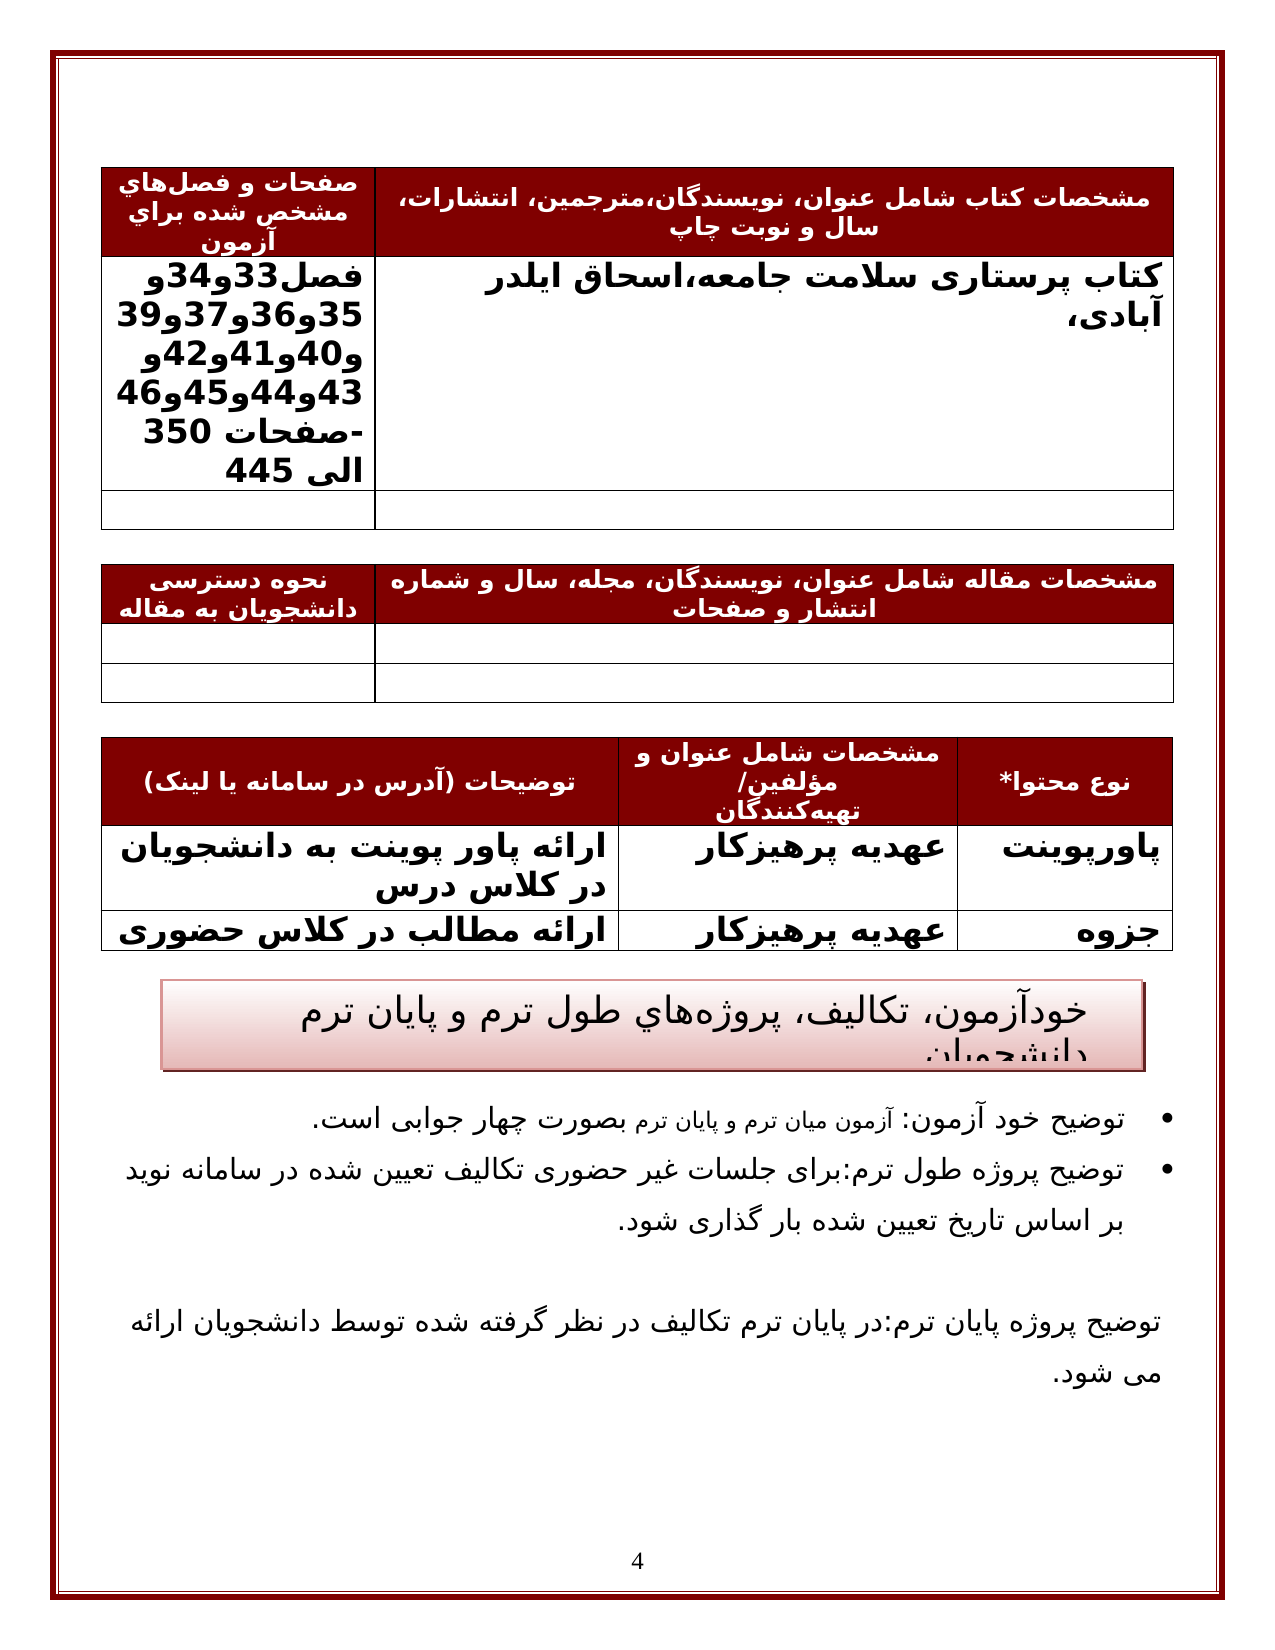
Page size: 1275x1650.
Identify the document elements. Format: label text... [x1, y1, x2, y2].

table_cell جزوه [958, 911, 1172, 950]
table_cell [376, 491, 1173, 529]
table_cell پاورپوینت [958, 826, 1172, 910]
table_header نوع محتوا* [958, 738, 1172, 825]
table_header نحوه دسترسی دانشجویان به مقاله [102, 565, 374, 623]
table_cell [376, 664, 1173, 702]
table_cell [102, 624, 374, 663]
list توضیح خود آزمون: آزمون میان ترم و پایان ترم بصورت چهار جوابی است. [112, 1101, 1162, 1135]
table_cell عهدیه پرهیزکار [619, 911, 957, 950]
table_header مشخصات کتاب شامل عنوان، نويسندگان،مترجمين، انتشارات، سال و نوبت چاپ [376, 168, 1173, 256]
table_cell فصل33و34و35و36و37و39و40و41و42و43و44و45و46-صفحات 350 الی 445 [102, 257, 374, 490]
table_header توضيحات (آدرس در سامانه یا لینک) [102, 738, 618, 825]
table_cell ارائه مطالب در کلاس حضوری [102, 911, 618, 950]
table_cell عهدیه پرهیزکار [619, 826, 957, 910]
table_cell [102, 491, 374, 529]
table_header صفحات و فصل‌هاي مشخص شده براي آزمون [102, 168, 374, 256]
list توضیح پروژه طول ترم:برای جلسات غیر حضوری تکالیف تعیین شده در سامانه نوید بر اساس تاریخ تعیین شده بار گذاری شود. [112, 1152, 1162, 1237]
text توضیح پروژه پایان ترم:در پایان ترم تکالیف در نظر گرفته شده توسط دانشجویان ارائه می شود. [112, 1304, 1162, 1389]
table_header مشخصات شامل عنوان و مؤلفين/ تهيه‌كنندگان [619, 738, 957, 825]
table_cell کتاب پرستاری سلامت جامعه،اسحاق ایلدر آبادی، [376, 257, 1173, 490]
table_cell [376, 624, 1173, 663]
table_cell [102, 664, 374, 702]
table_header مشخصات مقاله شامل عنوان، نويسندگان، مجله، سال و شماره انتشار و صفحات [376, 565, 1173, 623]
table_cell ارائه پاور پوینت به دانشجویان در کلاس درس [102, 826, 618, 910]
